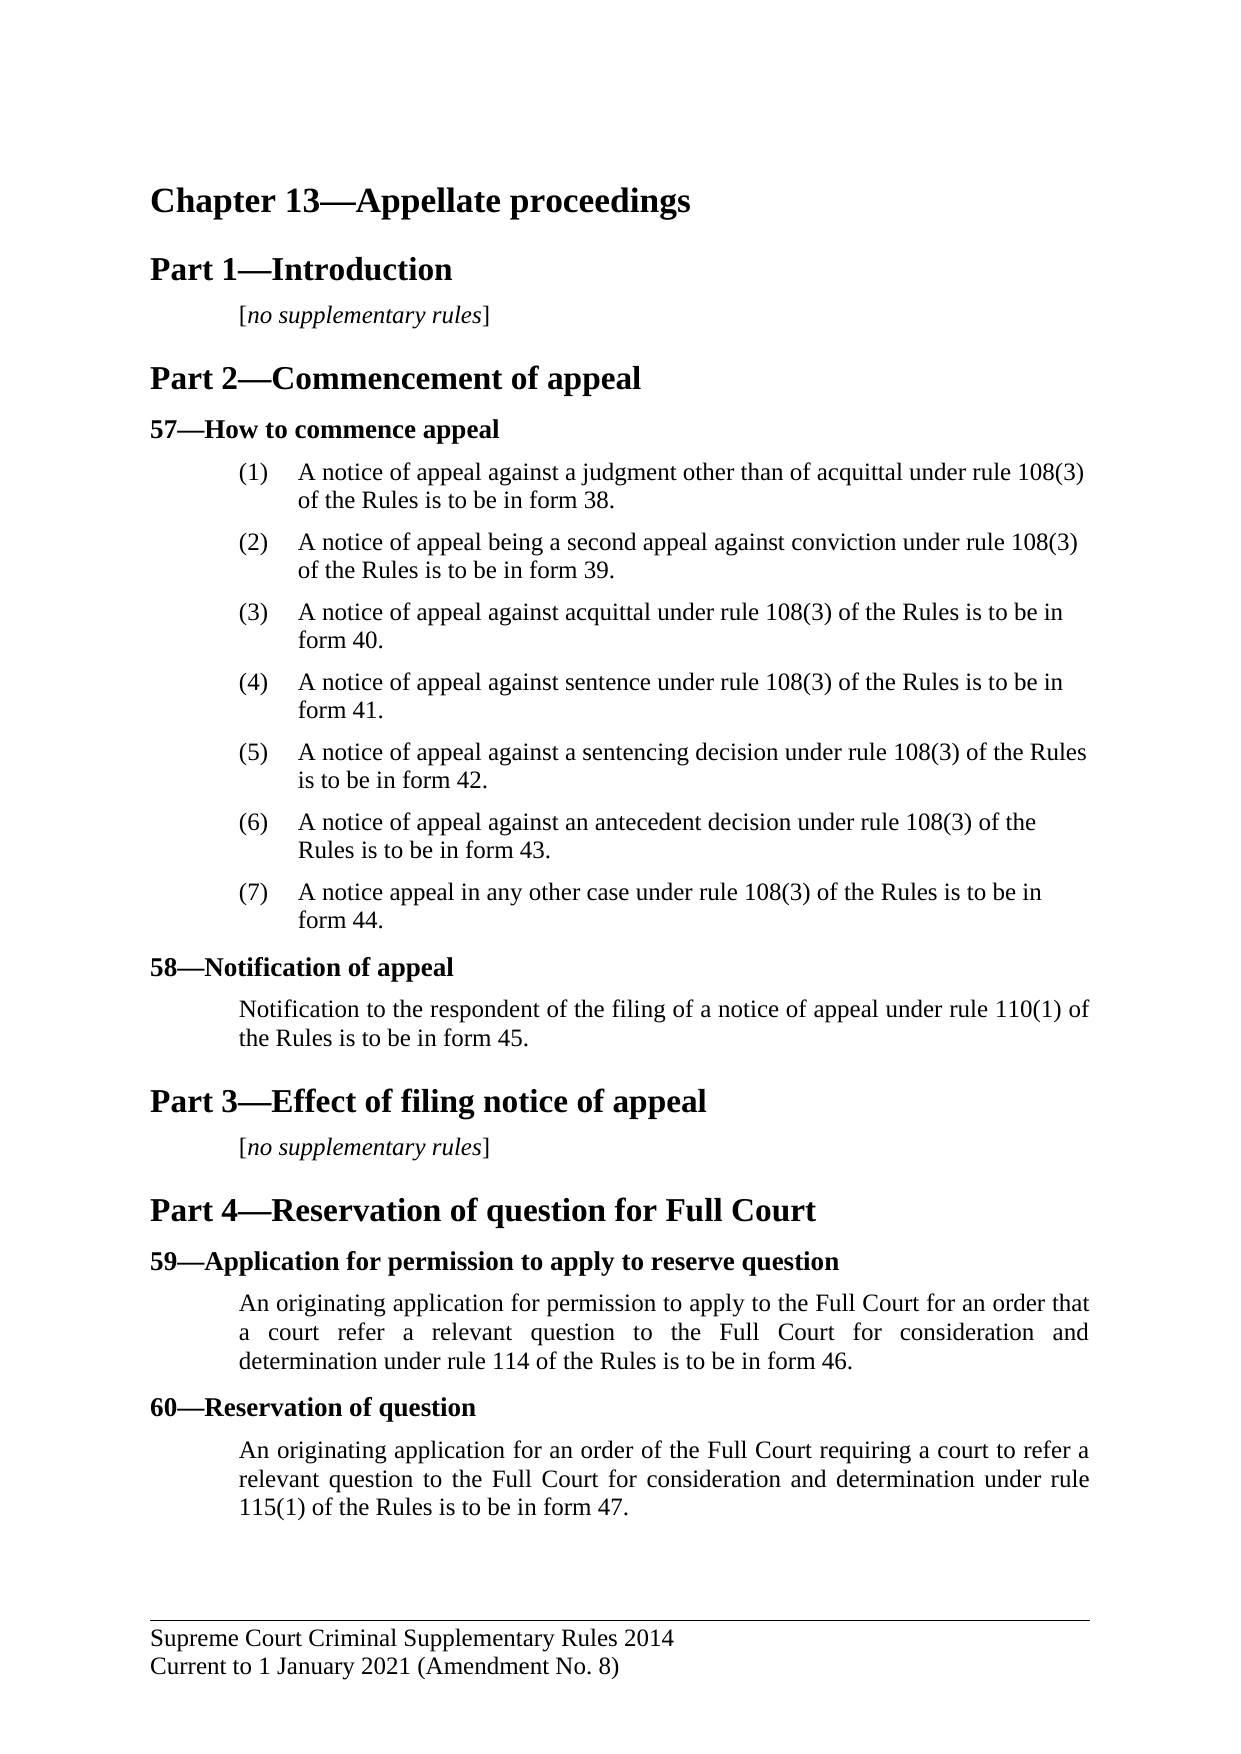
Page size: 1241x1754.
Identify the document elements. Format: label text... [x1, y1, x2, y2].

text An originating application for an order of the Full Court requiring a court to refer a relevant question to the Full Court for consideration and determination under rule 115(1) of the Rules is to be in form 47. [239, 1435, 1090, 1521]
text (2) A notice of appeal being a second appeal against conviction under rule 108(3) of the Rules is to be in form 39. [239, 527, 1090, 584]
text (5) A notice of appeal against a sentencing decision under rule 108(3) of the Rules is to be in form 42. [239, 737, 1090, 794]
text (6) A notice of appeal against an antecedent decision under rule 108(3) of the Rules is to be in form 43. [239, 807, 1090, 864]
text Notification to the respondent of the filing of a notice of appeal under rule 110(1) of the Rules is to be in form 45. [239, 994, 1090, 1052]
text Part 2—Commencement of appeal [150, 358, 1090, 396]
text [no supplementary rules] [239, 1132, 1090, 1161]
text Chapter 13—Appellate proceedings [150, 179, 1090, 220]
text 60—Reservation of question [150, 1391, 1090, 1422]
text 58—Notification of appeal [150, 951, 1090, 982]
text (3) A notice of appeal against acquittal under rule 108(3) of the Rules is to be in form 40. [239, 597, 1090, 654]
text (7) A notice appeal in any other case under rule 108(3) of the Rules is to be in form 44. [239, 877, 1090, 934]
text 57—How to commence appeal [150, 413, 1090, 444]
text 59—Application for permission to apply to reserve question [150, 1245, 1090, 1276]
text An originating application for permission to apply to the Full Court for an order that a court refer a relevant question to the Full Court for consideration and determination under rule 114 of the Rules is to be in form 46. [239, 1288, 1090, 1375]
text Part 1—Introduction [150, 249, 1090, 287]
text Part 4—Reservation of question for Full Court [150, 1190, 1090, 1228]
text (4) A notice of appeal against sentence under rule 108(3) of the Rules is to be in form 41. [239, 667, 1090, 724]
text (1) A notice of appeal against a judgment other than of acquittal under rule 108(3) of the Rules is to be in form 38. [239, 457, 1090, 514]
text Part 3—Effect of filing notice of appeal [150, 1081, 1090, 1119]
text [no supplementary rules] [239, 300, 1090, 329]
